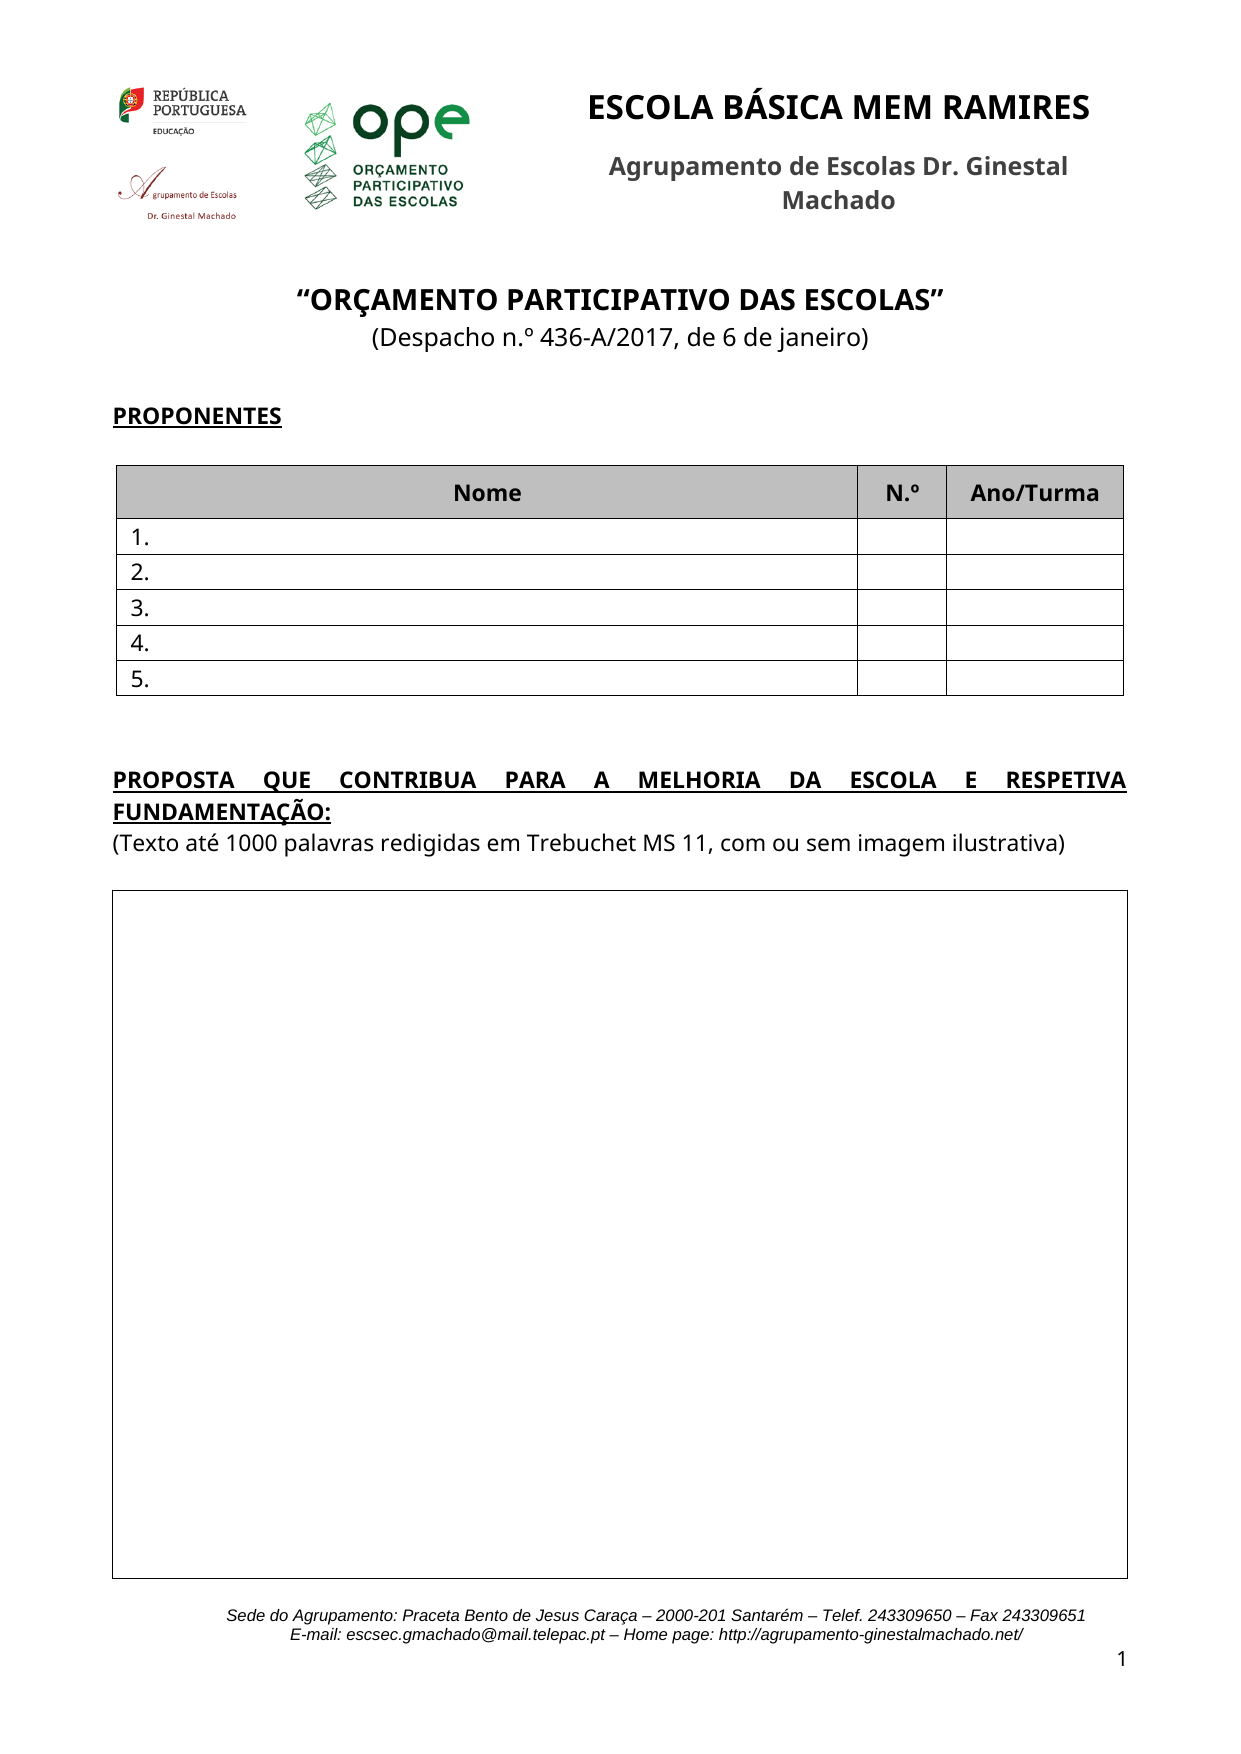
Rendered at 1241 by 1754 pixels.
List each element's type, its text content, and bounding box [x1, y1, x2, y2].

table_header Ano/Turma [947, 466, 1123, 518]
table_cell [947, 626, 1123, 660]
table_header [113, 891, 1127, 1578]
picture [112, 73, 478, 237]
table_cell [117, 590, 857, 624]
table_cell [117, 626, 857, 660]
text PROPONENTES [112, 400, 1128, 431]
table_cell [858, 590, 946, 624]
table_cell [117, 661, 857, 695]
table_cell [947, 555, 1123, 589]
text “ORÇAMENTO PARTICIPATIVO DAS ESCOLAS” [112, 279, 1128, 319]
table_header Nome [117, 466, 857, 518]
table_cell [947, 661, 1123, 695]
table_cell [858, 519, 946, 554]
text (Despacho n.º 436-A/2017, de 6 de janeiro) [112, 319, 1128, 353]
table_header N.º [858, 466, 946, 518]
table_cell [858, 626, 946, 660]
text (Texto até 1000 palavras redigidas em Trebuchet MS 11, com ou sem imagem ilustrativa) [112, 827, 1128, 858]
table_cell [947, 519, 1123, 554]
text PROPOSTA QUE CONTRIBUA PARA A MELHORIA DA ESCOLA E RESPETIVA FUNDAMENTAÇÃO: [112, 764, 1128, 827]
table_cell [117, 519, 857, 554]
table_cell [858, 661, 946, 695]
table_cell [858, 555, 946, 589]
table_cell [117, 555, 857, 589]
table_cell [947, 590, 1123, 624]
